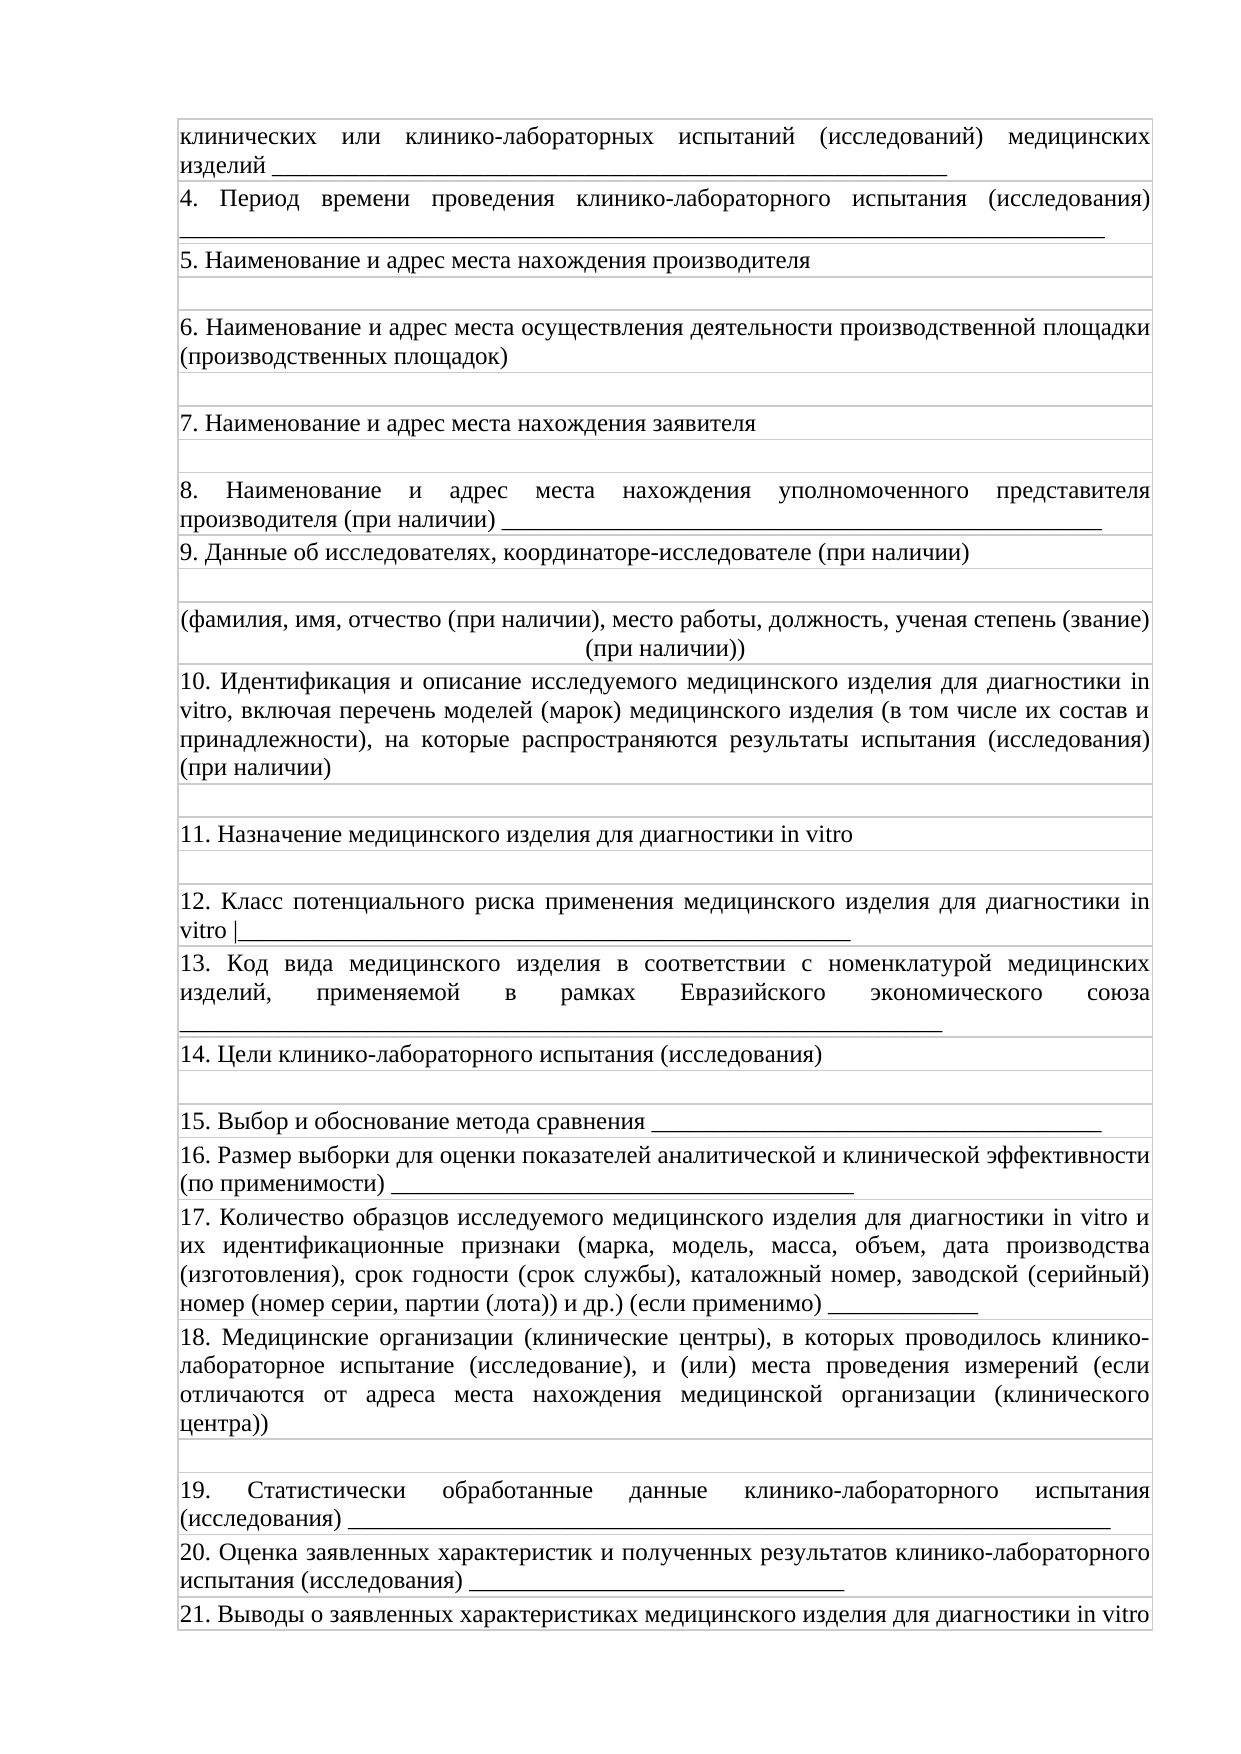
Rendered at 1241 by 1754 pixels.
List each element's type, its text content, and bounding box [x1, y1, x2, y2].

table_cell [179, 569, 1152, 601]
table_cell 10. Идентификация и описание исследуемого медицинского изделия для диагностики in vitro, включая перечень моделей (марок) медицинского изделия (в том числе их состав и принадлежности), на которые распространяются результаты испытания (исследования) (при наличии) [179, 665, 1152, 783]
table_cell 14. Цели клинико-лабораторного испытания (исследования) [179, 1038, 1152, 1070]
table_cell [179, 1598, 1152, 1629]
table_cell 19. Статистически обработанные данные клинико-лабораторного испытания (исследования) _____________________________________________________________ [179, 1473, 1152, 1534]
table_cell [179, 373, 1152, 405]
table_cell 18. Медицинские организации (клинические центры), в которых проводилось клинико-лабораторное испытание (исследование), и (или) места проведения измерений (если отличаются от адреса места нахождения медицинской организации (клинического центра)) [179, 1320, 1152, 1438]
table_cell (фамилия, имя, отчество (при наличии), место работы, должность, ученая степень (звание) (при наличии)) [179, 603, 1152, 663]
table_cell [179, 1071, 1152, 1103]
table_cell 6. Наименование и адрес места осуществления деятельности производственной площадки (производственных площадок) [179, 311, 1152, 372]
table_cell 17. Количество образцов исследуемого медицинского изделия для диагностики in vitro и их идентификационные признаки (марка, модель, масса, объем, дата производства (изготовления), срок годности (срок службы), каталожный номер, заводской (серийный) номер (номер серии, партии (лота)) и др.) (если применимо) ____________ [179, 1200, 1152, 1318]
table_cell [179, 278, 1152, 309]
table_cell 5. Наименование и адрес места нахождения производителя [179, 244, 1152, 276]
table_cell 13. Код вида медицинского изделия в соответствии с номенклатурой медицинских изделий, применяемой в рамках Евразийского экономического союза _____________________________________________________________ [179, 947, 1152, 1036]
table_cell 4. Период времени проведения клинико-лабораторного испытания (исследования) __________________________________________________________________________ [179, 182, 1152, 242]
table_cell 7. Наименование и адрес места нахождения заявителя [179, 407, 1152, 438]
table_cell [179, 120, 1152, 180]
table_cell 20. Оценка заявленных характеристик и полученных результатов клинико-лабораторного испытания (исследования) ______________________________ [179, 1535, 1152, 1596]
table_cell 8. Наименование и адрес места нахождения уполномоченного представителя производителя (при наличии) ________________________________________________ [179, 473, 1152, 534]
table_cell [179, 1440, 1152, 1472]
table_cell [179, 785, 1152, 816]
table_cell 15. Выбор и обоснование метода сравнения ____________________________________ [179, 1105, 1152, 1137]
table_cell 16. Размер выборки для оценки показателей аналитической и клинической эффективности (по применимости) _____________________________________ [179, 1138, 1152, 1199]
table_cell [179, 851, 1152, 883]
table_cell 9. Данные об исследователях, координаторе-исследователе (при наличии) [179, 536, 1152, 567]
table_cell 11. Назначение медицинского изделия для диагностики in vitro [179, 818, 1152, 850]
table_cell [179, 440, 1152, 472]
table_cell 12. Класс потенциального риска применения медицинского изделия для диагностики in vitro |_________________________________________________ [179, 885, 1152, 945]
